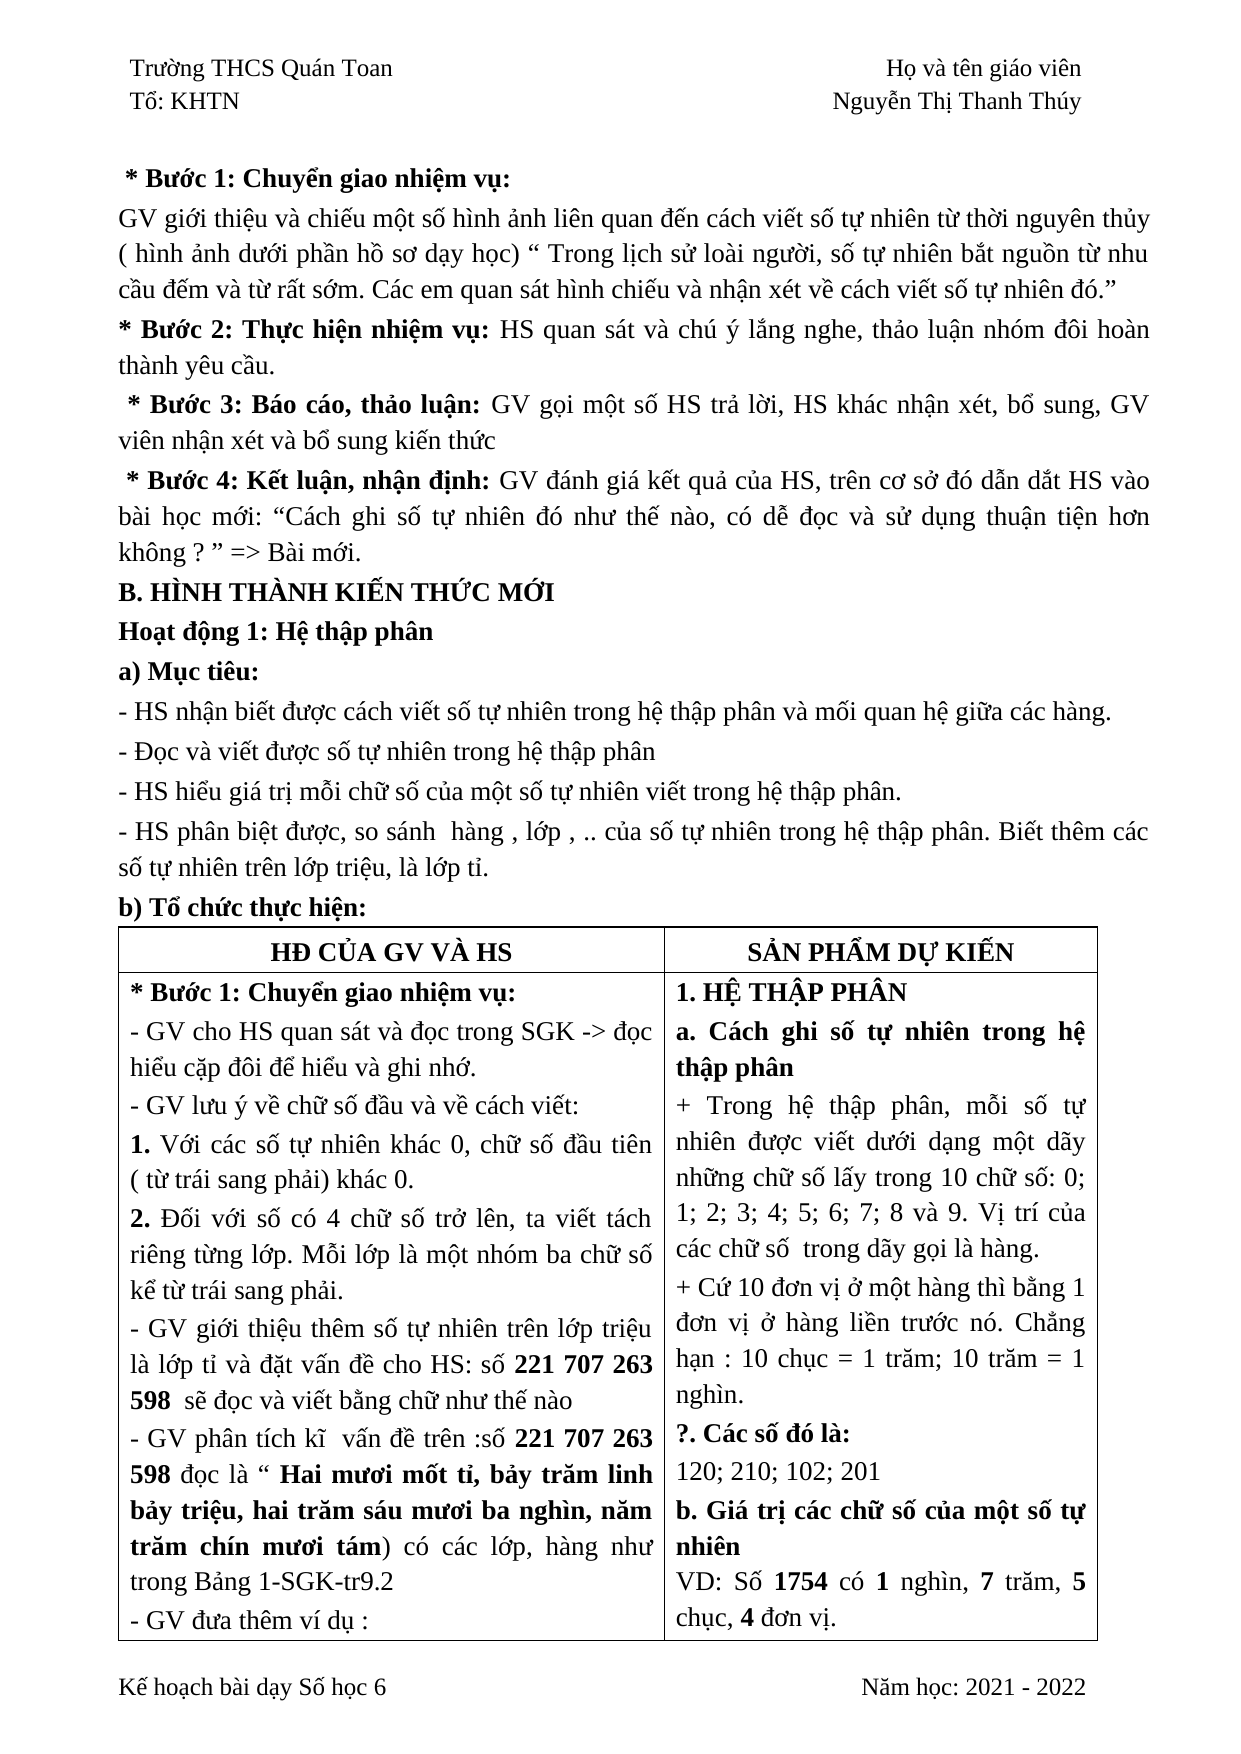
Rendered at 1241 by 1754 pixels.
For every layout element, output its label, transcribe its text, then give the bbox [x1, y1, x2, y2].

text b) Tổ chức thực hiện: [118, 891, 1152, 922]
text * Bước 1: Chuyển giao nhiệm vụ: [118, 162, 1152, 193]
text * Bước 3: Báo cáo, thảo luận: GV gọi một số HS trả lời, HS khác nhận xét, bổ sung, GV viên nhận xét và bổ sung kiến thức [118, 389, 1152, 456]
text a) Mục tiêu: [118, 655, 1152, 687]
text - Đọc và viết được số tự nhiên trong hệ thập phân [118, 735, 1152, 766]
text - HS hiểu giá trị mỗi chữ số của một số tự nhiên viết trong hệ thập phân. [118, 775, 1152, 806]
text B. HÌNH THÀNH KIẾN THỨC MỚI [118, 576, 1152, 607]
table_header SẢN PHẨM DỰ KIẾN [665, 928, 1097, 972]
text - HS nhận biết được cách viết số tự nhiên trong hệ thập phân và mối quan hệ giữa các hàng. [118, 695, 1152, 726]
text * Bước 4: Kết luận, nhận định: GV đánh giá kết quả của HS, trên cơ sở đó dẫn dắt HS vào bài học mới: “Cách ghi số tự nhiên đó như thế nào, có dễ đọc và sử dụng thuận tiện hơn không ? ” => Bài mới. [118, 464, 1152, 567]
table_header HĐ CỦA GV VÀ HS [119, 928, 664, 972]
text - HS phân biệt được, so sánh hàng , lớp , .. của số tự nhiên trong hệ thập phân. Biết thêm các số tự nhiên trên lớp triệu, là lớp tỉ. [118, 815, 1152, 882]
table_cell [119, 973, 664, 1640]
text * Bước 2: Thực hiện nhiệm vụ: HS quan sát và chú ý lắng nghe, thảo luận nhóm đôi hoàn thành yêu cầu. [118, 313, 1152, 380]
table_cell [665, 973, 1097, 1640]
text GV giới thiệu và chiếu một số hình ảnh liên quan đến cách viết số tự nhiên từ thời nguyên thủy ( hình ảnh dưới phần hồ sơ dạy học) “ Trong lịch sử loài người, số tự nhiên bắt nguồn từ nhu cầu đếm và từ rất sớm. Các em quan sát hình chiếu và nhận xét về cách viết số tự nhiên đó.” [118, 202, 1152, 304]
text Hoạt động 1: Hệ thập phân [118, 616, 1152, 647]
